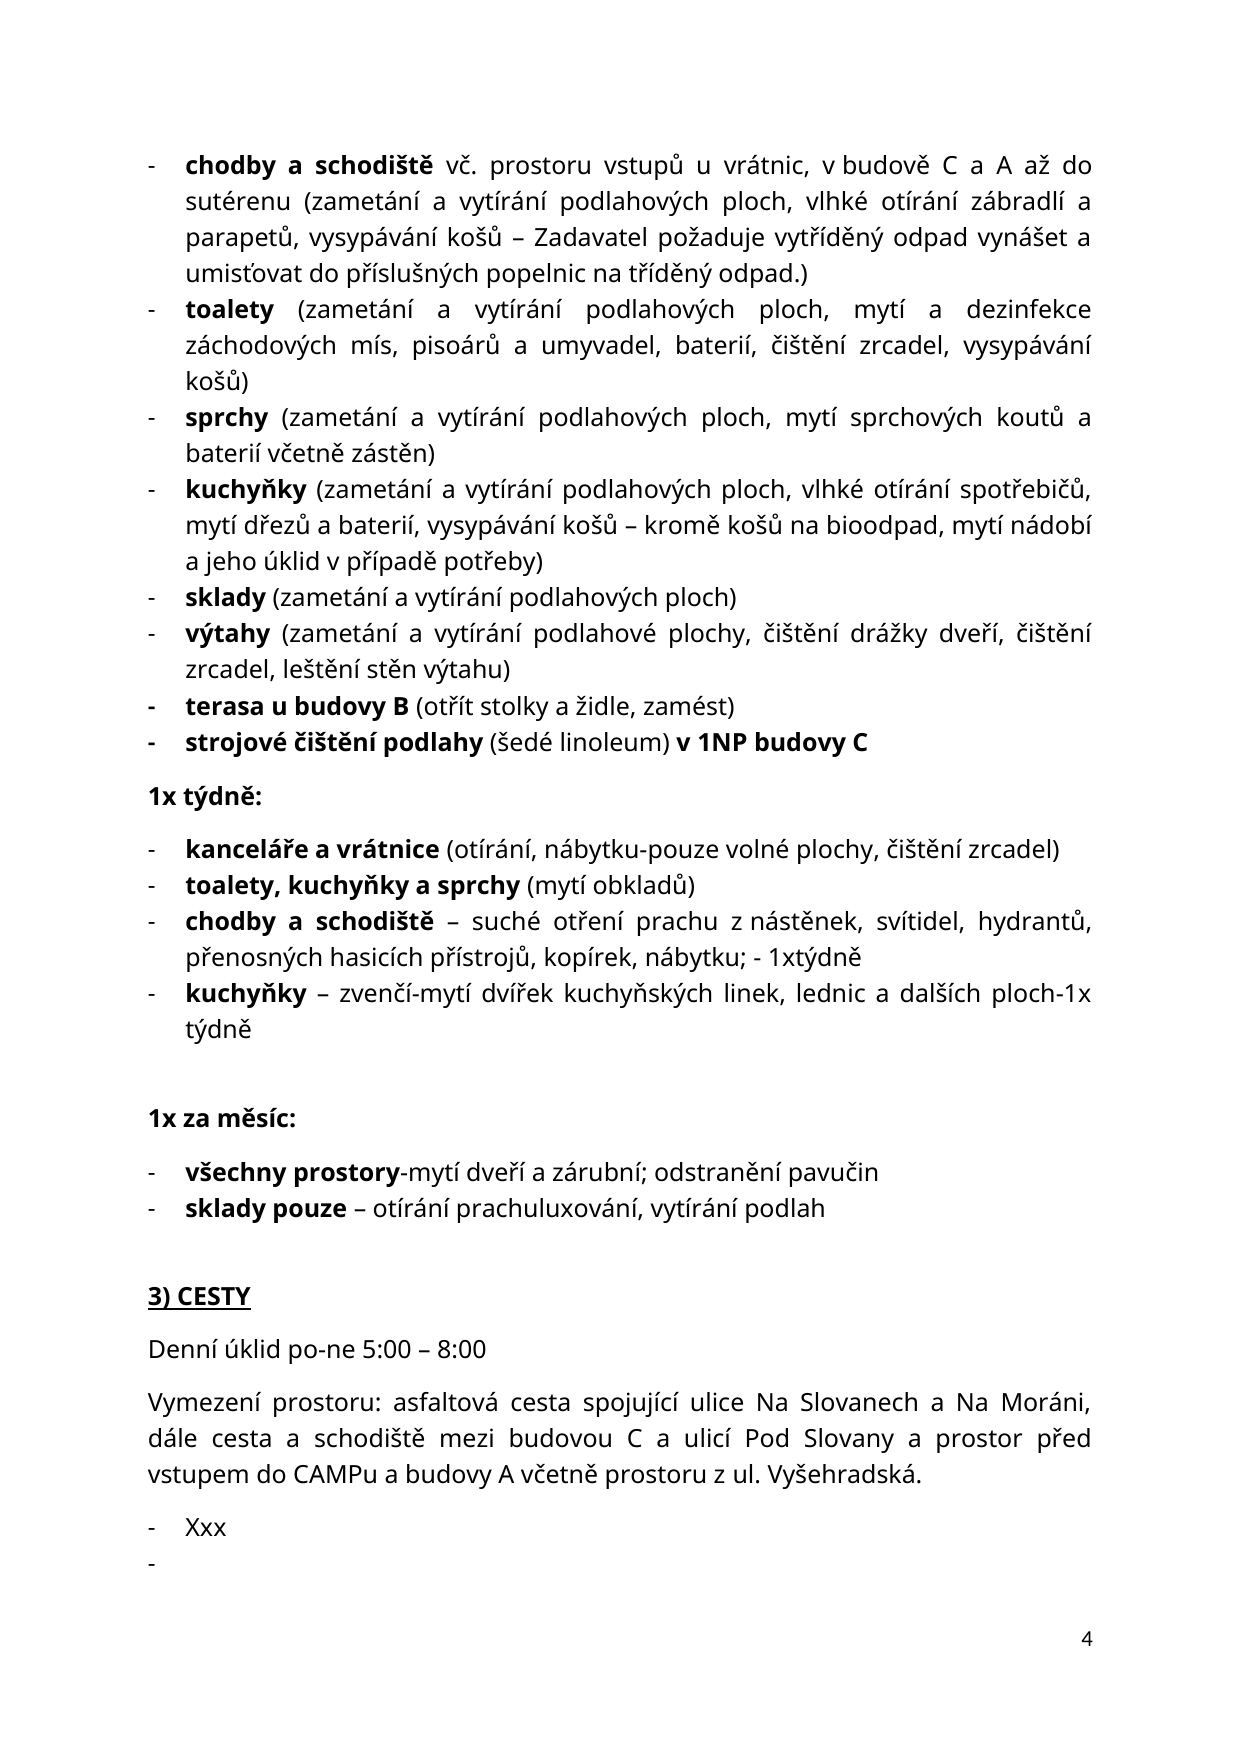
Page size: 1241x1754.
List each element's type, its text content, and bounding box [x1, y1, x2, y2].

list chodby a schodiště vč. prostoru vstupů u vrátnic, v budově C a A až do sutérenu (zametání a vytírání podlahových ploch, vlhké otírání zábradlí a parapetů, vysypávání košů – Zadavatel požaduje vytříděný odpad vynášet a umisťovat do příslušných popelnic na tříděný odpad.) [148, 148, 1093, 290]
text Vymezení prostoru: asfaltová cesta spojující ulice Na Slovanech a Na Moráni, dále cesta a schodiště mezi budovou C a ulicí Pod Slovany a prostor před vstupem do CAMPu a budovy A včetně prostoru z ul. Vyšehradská. [148, 1384, 1093, 1491]
list chodby a schodiště – suché otření prachu z nástěnek, svítidel, hydrantů, přenosných hasicích přístrojů, kopírek, nábytku; - 1xtýdně [148, 904, 1093, 974]
list všechny prostory-mytí dveří a zárubní; odstranění pavučin [148, 1154, 1093, 1188]
list strojové čištění podlahy (šedé linoleum) v 1NP budovy C [148, 725, 1093, 759]
list kuchyňky (zametání a vytírání podlahových ploch, vlhké otírání spotřebičů, mytí dřezů a baterií, vysypávání košů – kromě košů na bioodpad, mytí nádobí a jeho úklid v případě potřeby) [148, 472, 1093, 578]
list terasa u budovy B (otřít stolky a židle, zamést) [148, 688, 1093, 722]
list toalety (zametání a vytírání podlahových ploch, mytí a dezinfekce záchodových mís, pisoárů a umyvadel, baterií, čištění zrcadel, vysypávání košů) [148, 292, 1093, 398]
text 3) CESTY [148, 1279, 1093, 1313]
list Xxx [148, 1509, 1093, 1543]
list sklady pouze – otírání prachuluxování, vytírání podlah [148, 1190, 1093, 1224]
list kanceláře a vrátnice (otírání, nábytku-pouze volné plochy, čištění zrcadel) [148, 832, 1093, 866]
text 1x za měsíc: [148, 1101, 1093, 1135]
text Denní úklid po-ne 5:00 – 8:00 [148, 1332, 1093, 1366]
text 1x týdně: [148, 778, 1093, 812]
list toalety, kuchyňky a sprchy (mytí obkladů) [148, 868, 1093, 902]
list sprchy (zametání a vytírání podlahových ploch, mytí sprchových koutů a baterií včetně zástěn) [148, 400, 1093, 470]
list kuchyňky – zvenčí-mytí dvířek kuchyňských linek, lednic a dalších ploch-1x týdně [148, 976, 1093, 1046]
list výtahy (zametání a vytírání podlahové plochy, čištění drážky dveří, čištění zrcadel, leštění stěn výtahu) [148, 616, 1093, 686]
list sklady (zametání a vytírání podlahových ploch) [148, 580, 1093, 614]
